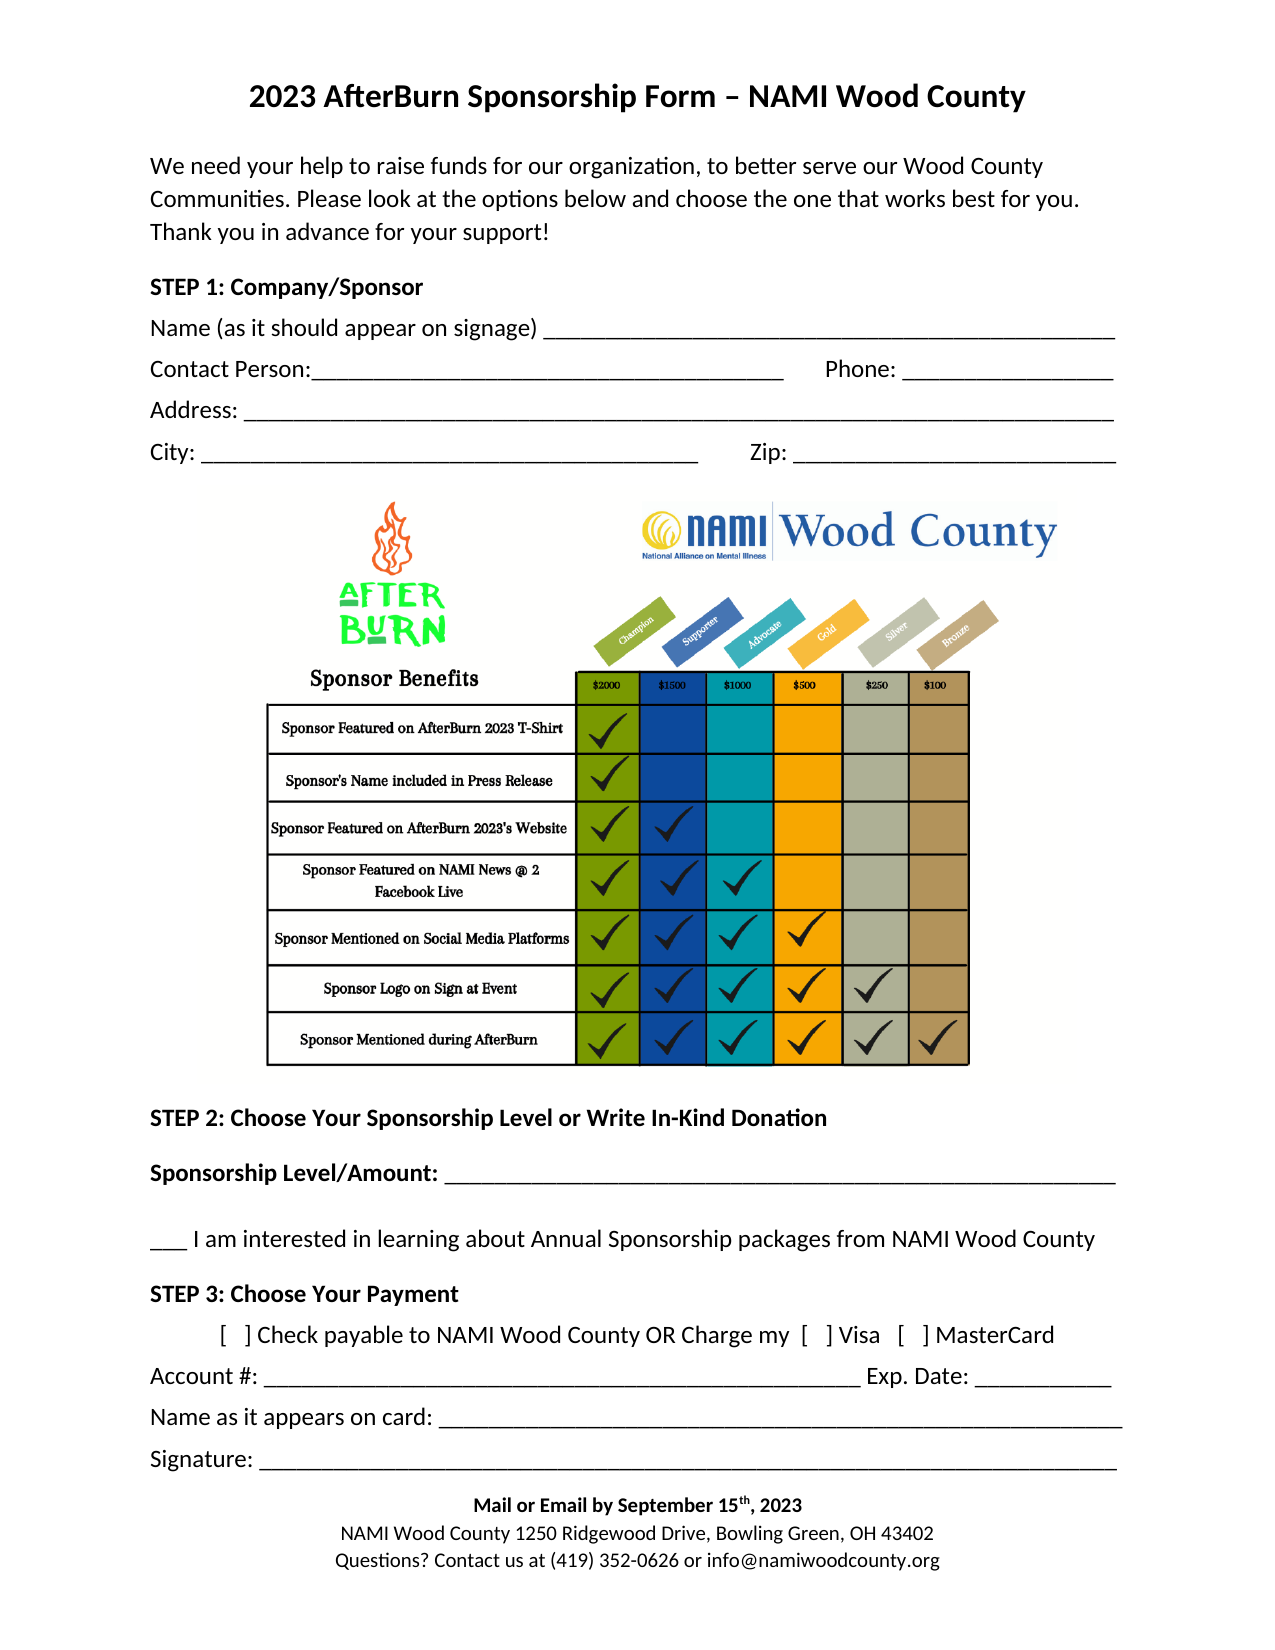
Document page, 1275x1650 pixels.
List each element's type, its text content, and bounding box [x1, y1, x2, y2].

text Signature: _____________________________________________________________________ [150, 1443, 1125, 1473]
text [ ] Check payable to NAMI Wood County OR Charge my [ ] Visa [ ] MasterCard [150, 1319, 1125, 1349]
text Address: ______________________________________________________________________ [150, 394, 1125, 425]
text We need your help to raise funds for our organization, to better serve our Wood County Communities. Please look at the options below and choose the one that works best for you. Thank you in advance for your support! [150, 150, 1125, 246]
text STEP 1: Company/Sponsor [150, 271, 1125, 301]
text STEP 3: Choose Your Payment [150, 1278, 1125, 1308]
text ___ I am interested in learning about Annual Sponsorship packages from NAMI Wood County [150, 1223, 1125, 1253]
text City: ________________________________________ Zip: __________________________ [150, 436, 1125, 466]
text Name (as it should appear on signage) ______________________________________________ [150, 312, 1125, 342]
picture [195, 485, 1077, 1082]
text Account #: ________________________________________________ Exp. Date: ___________ [150, 1360, 1125, 1391]
text Name as it appears on card: _______________________________________________________ [150, 1402, 1125, 1432]
text Sponsorship Level/Amount: ______________________________________________________ [150, 1157, 1125, 1188]
text Contact Person:______________________________________ Phone: _________________ [150, 353, 1125, 384]
